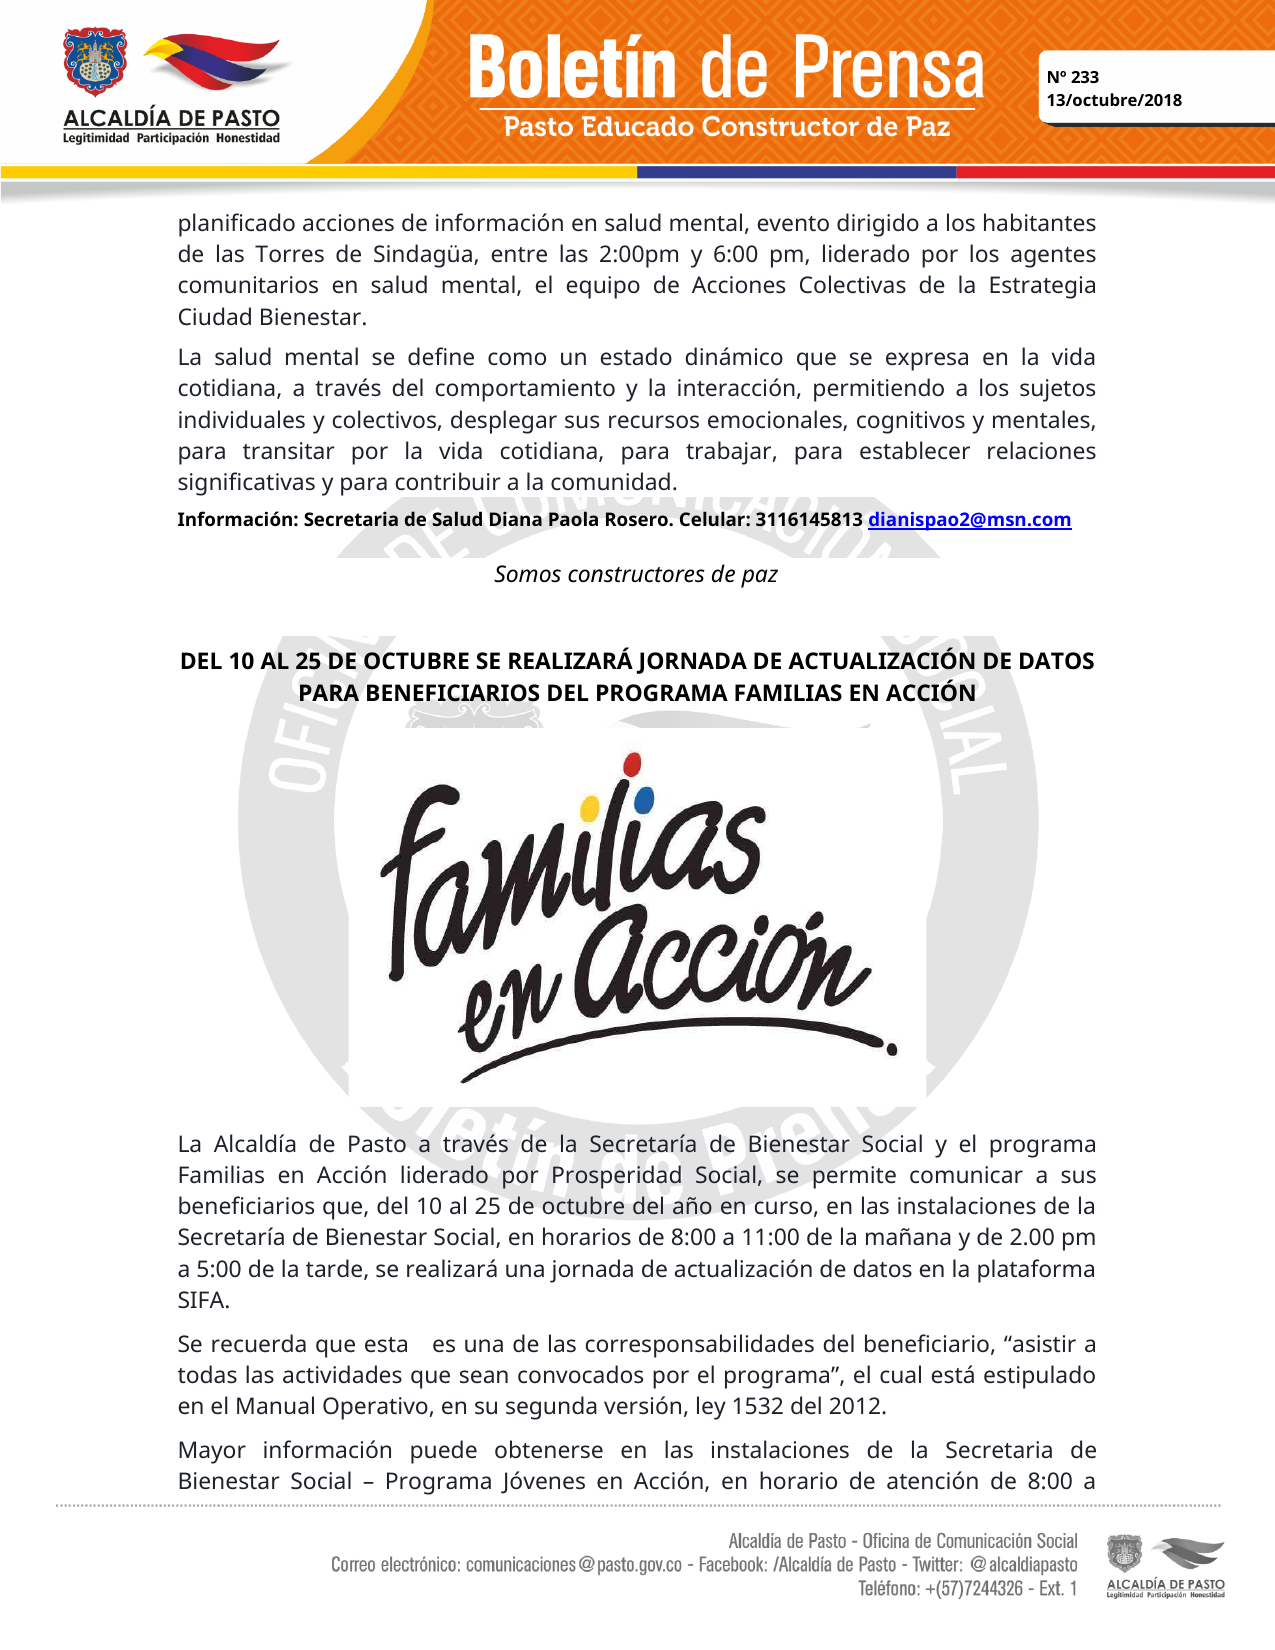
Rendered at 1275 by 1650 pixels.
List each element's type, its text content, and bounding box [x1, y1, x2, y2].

text La Alcaldía de Pasto a través de la Secretaría de Bienestar Social y el programa Familias en Acción liderado por Prosperidad Social, se permite comunicar a sus beneficiarios que, del 10 al 25 de octubre del año en curso, en las instalaciones de la Secretaría de Bienestar Social, en horarios de 8:00 a 11:00 de la mañana y de 2.00 pm a 5:00 de la tarde, se realizará una jornada de actualización de datos en la plataforma SIFA. [177, 1128, 1098, 1315]
text La salud mental se define como un estado dinámico que se expresa en la vida cotidiana, a través del comportamiento y la interacción, permitiendo a los sujetos individuales y colectivos, desplegar sus recursos emocionales, cognitivos y mentales, para transitar por la vida cotidiana, para trabajar, para establecer relaciones significativas y para contribuir a la comunidad. [177, 341, 1098, 497]
picture [0, 0, 1275, 1645]
text Información: Secretaria de Salud Diana Paola Rosero. Celular: 3116145813 dianispao2@msn.com [177, 507, 1098, 532]
text Somos constructores de paz [177, 558, 1098, 589]
text DEL 10 AL 25 DE OCTUBRE SE REALIZARÁ JORNADA DE ACTUALIZACIÓN DE DATOS PARA BENEFICIARIOS DEL PROGRAMA FAMILIAS EN ACCIÓN [177, 645, 1098, 708]
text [177, 207, 1098, 332]
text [177, 1434, 1098, 1496]
text Se recuerda que esta es una de las corresponsabilidades del beneficiario, “asistir a todas las actividades que sean convocados por el programa”, el cual está estipulado en el Manual Operativo, en su segunda versión, ley 1532 del 2012. [177, 1328, 1098, 1421]
